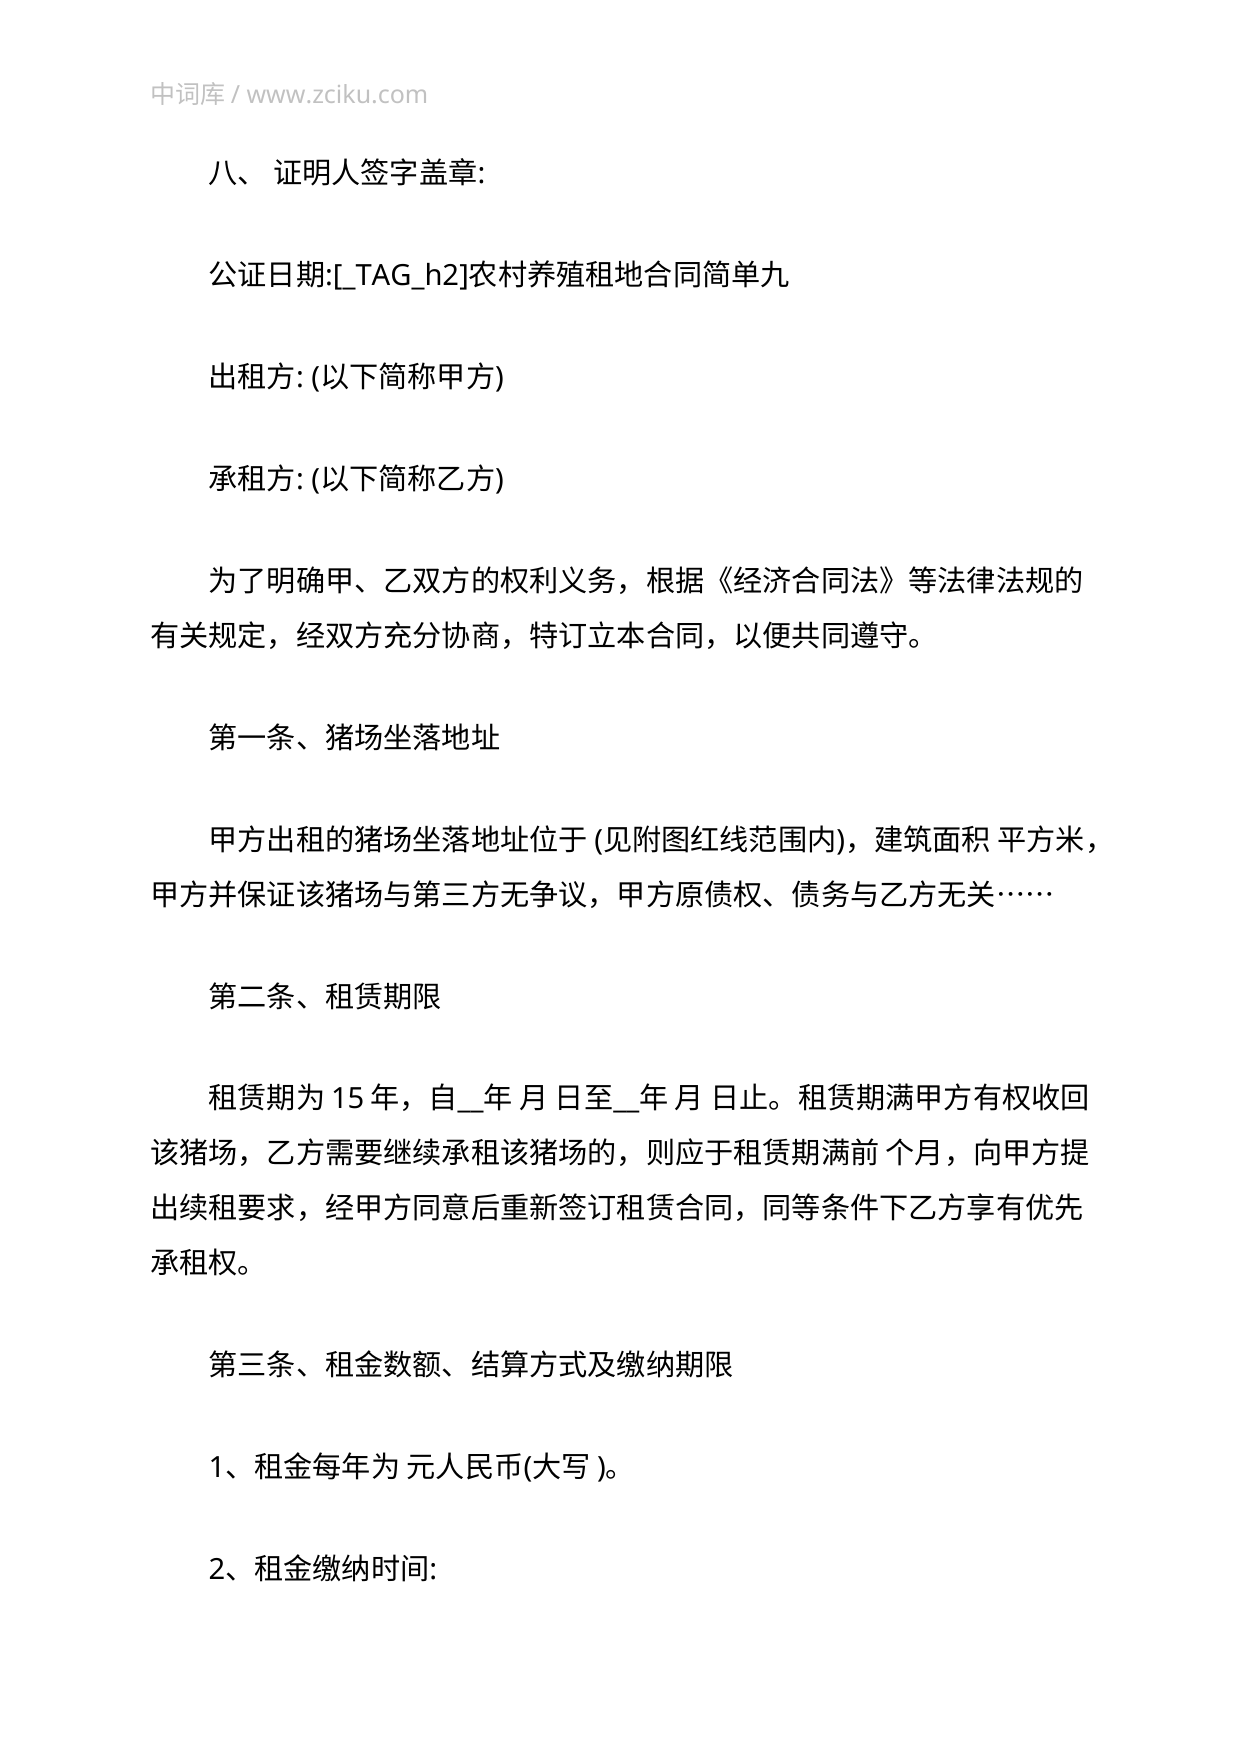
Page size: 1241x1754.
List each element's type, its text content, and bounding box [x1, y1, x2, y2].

text 出租方: (以下简称甲方) [150, 354, 1090, 396]
text 第三条、租金数额、结算方式及缴纳期限 [150, 1341, 1090, 1384]
text 2、租金缴纳时间: [150, 1545, 1090, 1588]
text 公证日期:[_TAG_h2]农村养殖租地合同简单九 [150, 252, 1090, 294]
text 1、租金每年为 元人民币(大写 )。 [150, 1443, 1090, 1486]
text 第二条、租赁期限 [150, 973, 1090, 1015]
text 甲方出租的猪场坐落地址位于 (见附图红线范围内)，建筑面积 平方米，甲方并保证该猪场与第三方无争议，甲方原债权、债务与乙方无关…… [150, 816, 1090, 914]
text 承租方: (以下简称乙方) [150, 456, 1090, 498]
text 第一条、猪场坐落地址 [150, 714, 1090, 757]
text 租赁期为15年，自__年 月 日至__年 月 日止。租赁期满甲方有权收回该猪场，乙方需要继续承租该猪场的，则应于租赁期满前 个月，向甲方提出续租要求，经甲方同意后重新签订租赁合同，同等条件下乙方享有优先承租权。 [150, 1075, 1090, 1282]
text 为了明确甲、乙双方的权利义务，根据《经济合同法》等法律法规的有关规定，经双方充分协商，特订立本合同，以便共同遵守。 [150, 558, 1090, 655]
text 八、 证明人签字盖章: [150, 150, 1090, 192]
